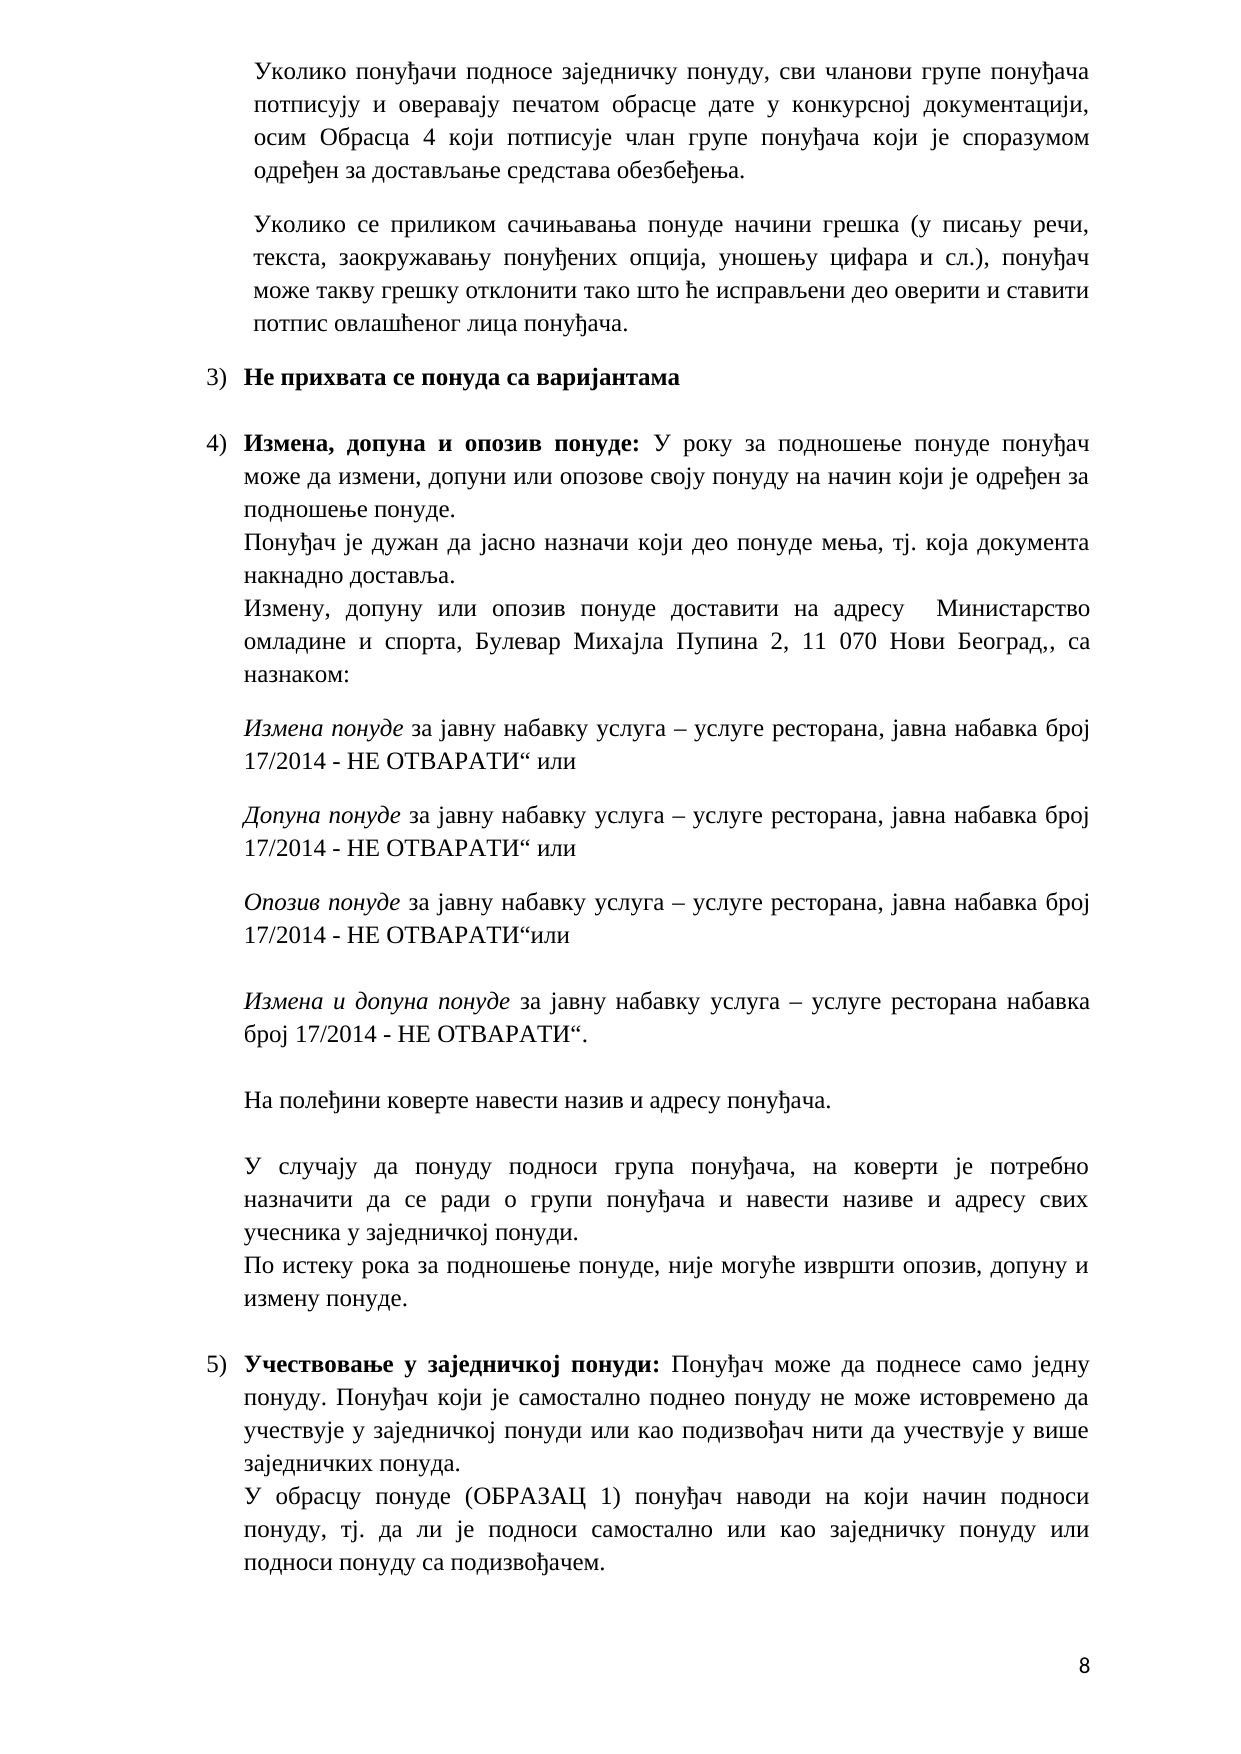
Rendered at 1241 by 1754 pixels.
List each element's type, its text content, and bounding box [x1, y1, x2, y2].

text Уколико се приликом сачињавања понуде начини грешка (у писању речи, текста, заокружавању понуђених опција, уношењу цифара и сл.), понуђач може такву грешку отклонити тако што ће исправљени део оверити и ставити потпис овлашћеног лица понуђача. [253, 209, 1090, 337]
text Допуна понуде за јавну набавку услуга – услуге ресторана, јавна набавка број 17/2014 - НЕ ОТВАРАТИ“ или [244, 800, 1090, 862]
list Учествовање у заједничкој понуди: Понуђач може да поднесе само једну понуду. Понуђач који је самостално поднео понуду не може истовремено да учествује у заједничкој понуди или као подизвођач нити да учествује у више заједничких понуда. [206, 1349, 1090, 1477]
text Измена понуде за јавну набавку услуга – услуге ресторана, јавна набавка број 17/2014 - НЕ ОТВАРАТИ“ или [244, 713, 1090, 775]
list На полеђини коверте навести назив и адресу понуђача. [244, 1085, 1090, 1114]
list По истеку рока за подношење понуде, није могуће извршти опозив, допуну и измену понуде. [244, 1250, 1090, 1312]
list Измена и допуна понуде за јавну набавку услуга – услуге ресторана набавка број 17/2014 - НЕ ОТВАРАТИ“. [244, 986, 1090, 1048]
list Измену, допуну или опозив понуде доставити на адресу Министарство омладине и спорта, Булевар Михајла Пупина 2, 11 070 Нови Београд,, са назнаком: [244, 593, 1090, 688]
list Понуђач је дужан да јасно назначи који део понуде мења, тј. која документа накнадно доставља. [244, 527, 1090, 589]
list Не прихвата се понуда са варијантама [206, 362, 1090, 391]
list У обрасцу понуде (ОБРАЗАЦ 1) понуђач наводи на који начин подноси понуду, тј. да ли је подноси самостално или као заједничку понуду или подноси понуду са подизвођачем. [244, 1481, 1090, 1576]
list Измена, допуна и опозив понуде: У року за подношење понуде понуђач може да измени, допуни или опозове своју понуду на начин који је одређен за подношење понуде. [206, 428, 1090, 523]
list У случају да понуду подноси група понуђача, на коверти је потребно назначити да се ради о групи понуђача и навести називе и адресу свих учесника у заједничкој понуди. [244, 1151, 1090, 1246]
list Опозив понуде за јавну набавку услуга – услуге ресторана, јавна набавка број 17/2014 - НЕ ОТВАРАТИ“или [244, 887, 1090, 949]
list Уколико понуђачи подносе заједничку понуду, сви чланови групе понуђача потписују и оверавају печатом обрасце дате у конкурсној документацији, осим Обрасца 4 који потписује члан групе понуђача који је споразумом одређен за достављање средстава обезбеђења. [253, 56, 1090, 184]
